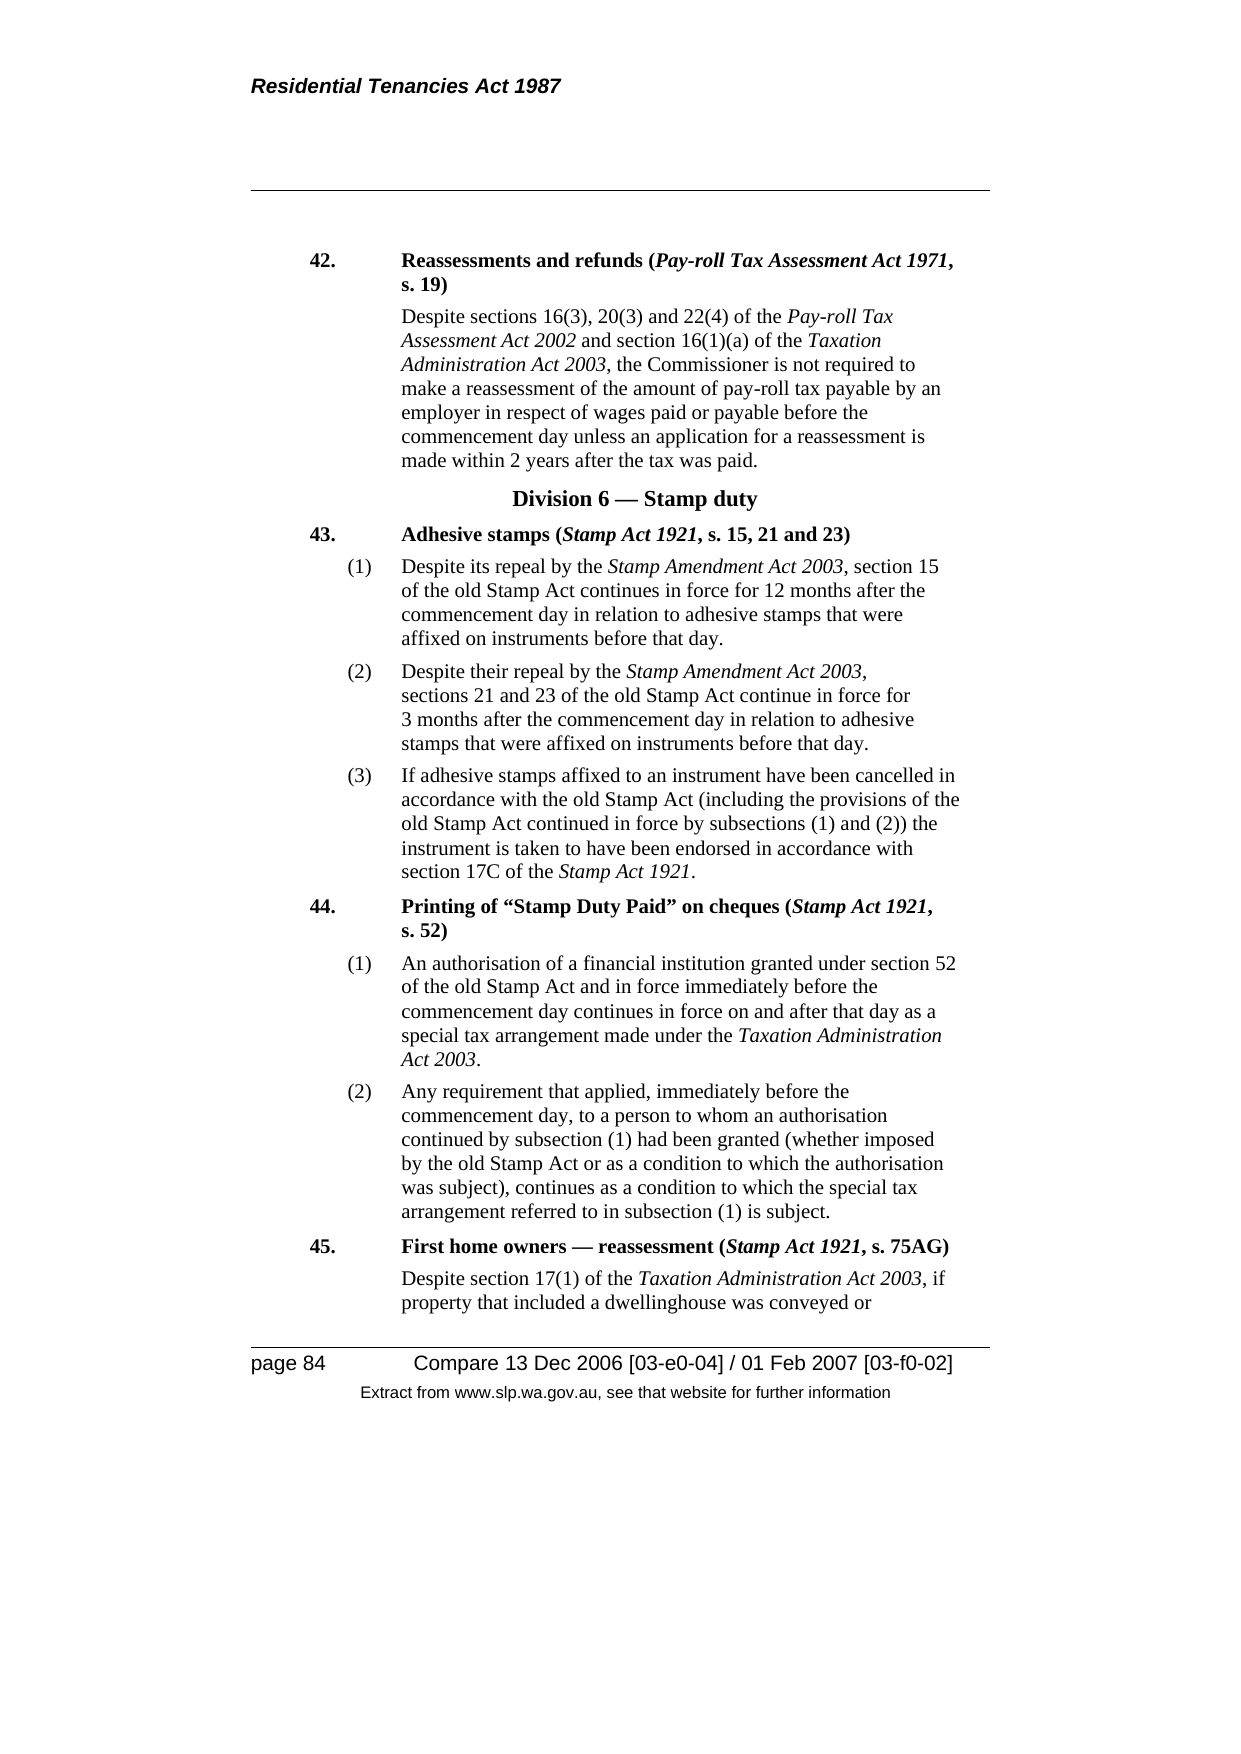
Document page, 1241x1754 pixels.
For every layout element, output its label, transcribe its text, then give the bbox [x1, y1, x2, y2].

subtitle 44. Printing of “Stamp Duty Paid” on cheques (Stamp Act 1921, s. 52) [309, 894, 960, 942]
text Despite sections 16(3), 20(3) and 22(4) of the Pay-roll Tax Assessment Act 2002 and section 16(1)(a) of the Taxation Administration Act 2003, the Commissioner is not required to make a reassessment of the amount of pay-roll tax payable by an employer in respect of wages paid or payable before the commencement day unless an application for a reassessment is made within 2 years after the tax was paid. [312, 304, 960, 472]
text (2) Despite their repeal by the Stamp Amendment Act 2003, sections 21 and 23 of the old Stamp Act continue in force for 3 months after the commencement day in relation to adhesive stamps that were affixed on instruments before that day. [312, 659, 960, 755]
text (3) If adhesive stamps affixed to an instrument have been cancelled in accordance with the old Stamp Act (including the provisions of the old Stamp Act continued in force by subsections (1) and (2)) the instrument is taken to have been endorsed in accordance with section 17C of the Stamp Act 1921. [312, 763, 960, 883]
subtitle 42. Reassessments and refunds (Pay-roll Tax Assessment Act 1971, s. 19) [309, 247, 960, 296]
text (1) An authorisation of a financial institution granted under section 52 of the old Stamp Act and in force immediately before the commencement day continues in force on and after that day as a special tax arrangement made under the Taxation Administration Act 2003. [312, 950, 960, 1071]
subtitle 43. Adhesive stamps (Stamp Act 1921, s. 15, 21 and 23) [309, 522, 960, 546]
text (2) Any requirement that applied, immediately before the commencement day, to a person to whom an authorisation continued by subsection (1) had been granted (whether imposed by the old Stamp Act or as a condition to which the authorisation was subject), continues as a condition to which the special tax arrangement referred to in subsection (1) is subject. [312, 1079, 960, 1223]
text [312, 1266, 960, 1314]
text (1) Despite its repeal by the Stamp Amendment Act 2003, section 15 of the old Stamp Act continues in force for 12 months after the commencement day in relation to adhesive stamps that were affixed on instruments before that day. [312, 554, 960, 650]
subtitle 45. First home owners — reassessment (Stamp Act 1921, s. 75AG) [309, 1234, 960, 1258]
subtitle Division 6 — Stamp duty [309, 485, 960, 511]
